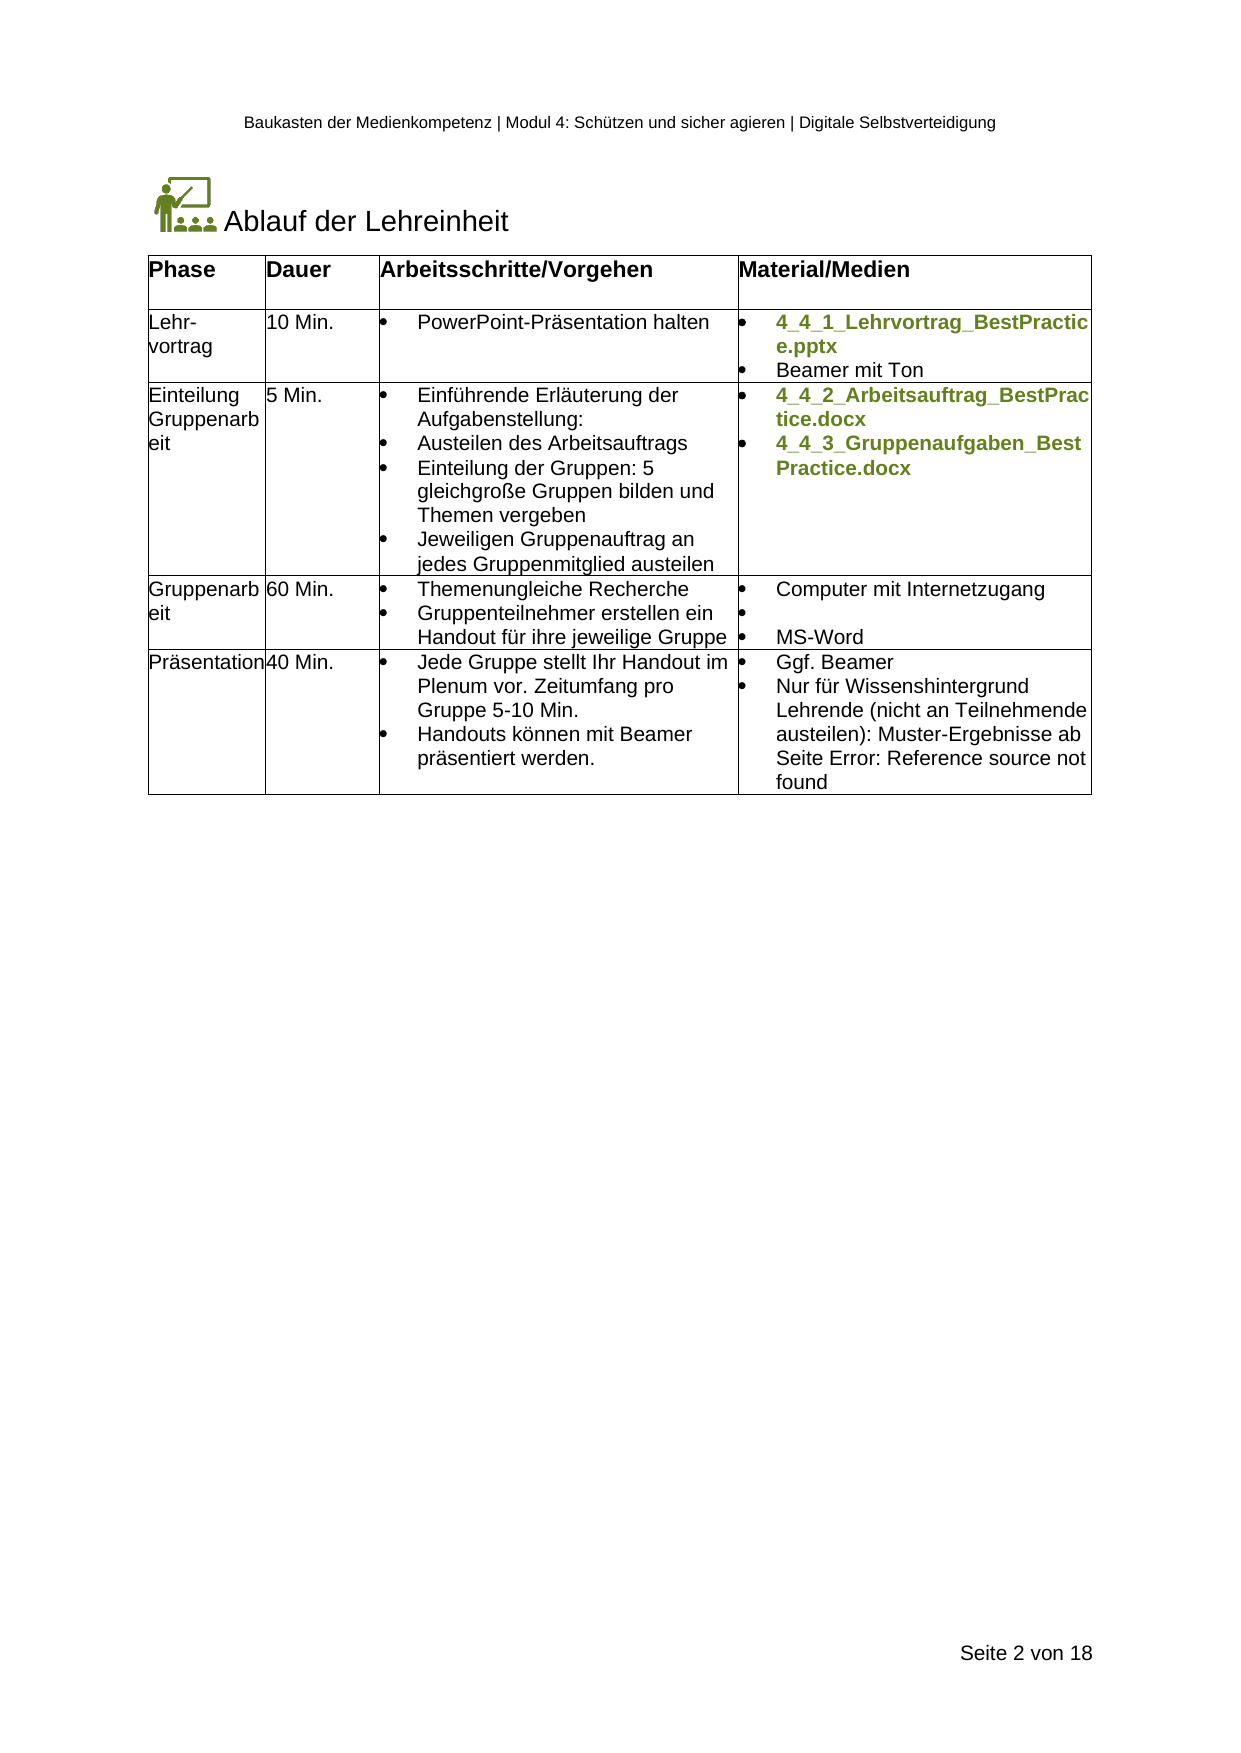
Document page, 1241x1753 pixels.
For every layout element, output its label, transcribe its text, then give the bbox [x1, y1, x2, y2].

picture [150, 169, 221, 232]
table_cell 60 Min. [266, 576, 379, 648]
table_header Material/Medien [739, 256, 1091, 309]
table_header Phase [149, 256, 265, 309]
table_cell Ggf. Beamer Nur für Wissenshintergrund Lehrende (nicht an Teilnehmende austeilen): Muster-Ergebnisse ab Seite 3 [739, 650, 1091, 793]
table_cell PowerPoint-Präsentation halten [380, 310, 738, 382]
table_cell Einführende Erläuterung der Aufgabenstellung: Austeilen des Arbeitsauftrags Einteilung der Gruppen: 5 gleichgroße Gruppen bilden und Themen vergeben Jeweiligen Gruppenauftrag an jedes Gruppenmitglied austeilen [380, 383, 738, 575]
table_cell Jede Gruppe stellt Ihr Handout im Plenum vor. Zeitumfang pro Gruppe 5-10 Min. Handouts können mit Beamer präsentiert werden. [380, 650, 738, 793]
table_cell Themenungleiche Recherche Gruppenteilnehmer erstellen ein Handout für ihre jeweilige Gruppe [380, 576, 738, 648]
table_cell 40 Min. [266, 650, 379, 793]
table_cell 4_4_2_Arbeitsauftrag_BestPractice.docx 4_4_3_Gruppenaufgaben_BestPractice.docx [739, 383, 1091, 575]
table_cell Gruppenarbeit [149, 576, 265, 648]
table_cell Einteilung Gruppenarbeit [149, 383, 265, 575]
table_header Dauer [266, 256, 379, 309]
table_cell 10 Min. [266, 310, 379, 382]
table_cell Computer mit Internetzugang MS-Word [739, 576, 1091, 648]
table_cell 4_4_1_Lehrvortrag_BestPractice.pptx Beamer mit Ton [739, 310, 1091, 382]
table_cell Lehr- vortrag [149, 310, 265, 382]
subtitle Ablauf der Lehreinheit [148, 167, 1093, 238]
table_header Arbeitsschritte/Vorgehen [380, 256, 738, 309]
table_cell Präsentation [149, 650, 265, 793]
table_cell 5 Min. [266, 383, 379, 575]
